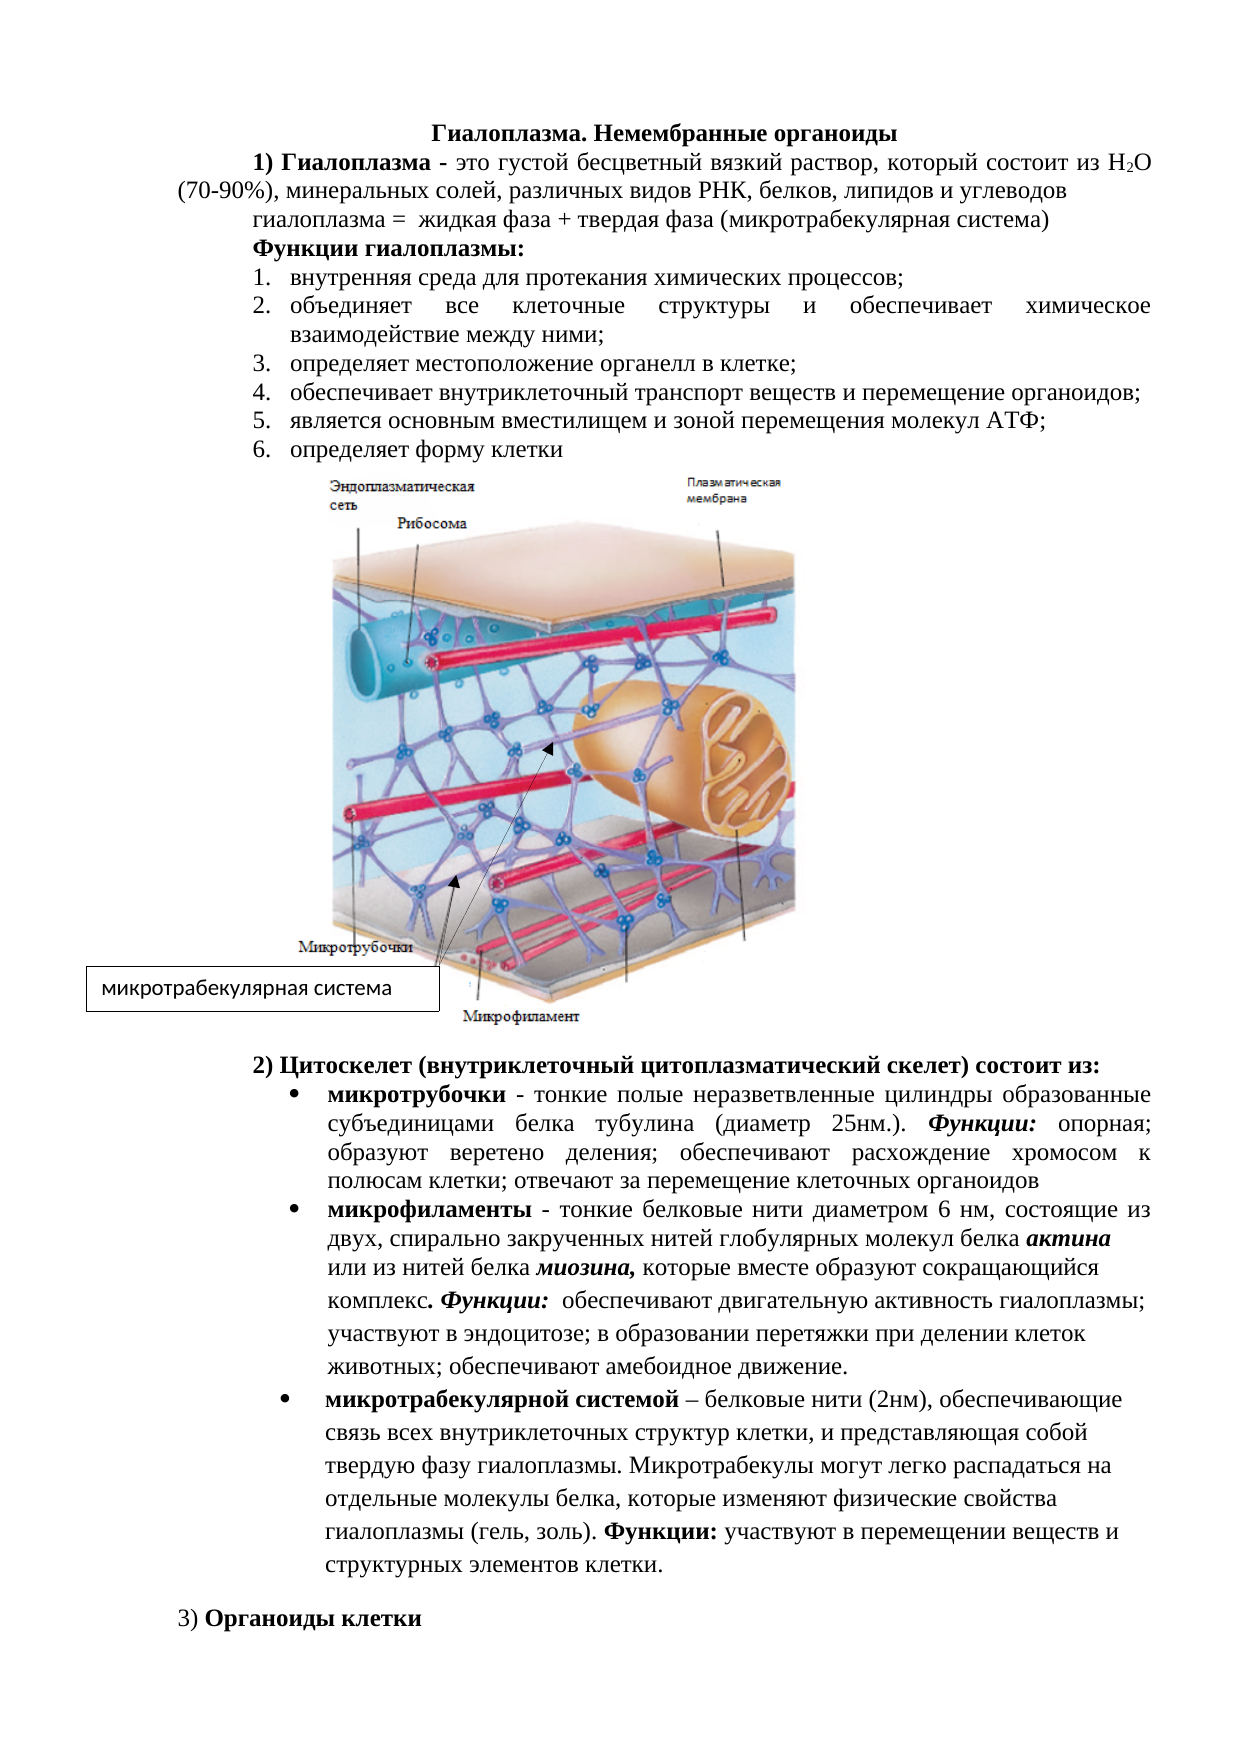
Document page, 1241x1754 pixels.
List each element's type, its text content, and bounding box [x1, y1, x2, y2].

list определяет местоположение органелл в клетке; [252, 348, 1152, 377]
text гиалоплазма = жидкая фаза + твердая фаза (микротрабекулярная система) [177, 204, 1152, 233]
text 2) Цитоскелет (внутриклеточный цитоплазматический скелет) состоит из: [177, 1051, 1152, 1079]
list микротрабекулярной системой – белковые нити (2нм), обеспечивающие связь всех внутриклеточных структур клетки, и представляющая собой твердую фазу гиалоплазмы. Микротрабекулы могут легко распадаться на отдельные молекулы белка, которые изменяют физические свойства гиалоплазмы (гель, золь). Функции: участвуют в перемещении веществ и структурных элементов клетки. [281, 1384, 1152, 1578]
text Гиалоплазма. Немембранные органоиды [177, 118, 1152, 147]
text 1) Гиалоплазма - это густой бесцветный вязкий раствор, который состоит из Н2О (70-90%), минеральных солей, различных видов РНК, белков, липидов и углеводов [177, 147, 1152, 204]
list внутренняя среда для протекания химических процессов; [252, 262, 1152, 291]
list обеспечивает внутриклеточный транспорт веществ и перемещение органоидов; [252, 377, 1152, 406]
list является основным вместилищем и зоной перемещения молекул АТФ; [252, 406, 1152, 434]
text Функции гиалоплазмы: [177, 233, 1152, 262]
list объединяет все клеточные структуры и обеспечивает химическое взаимодействие между ними; [252, 291, 1152, 348]
list или из нитей белка миозина, которые вместе образуют сокращающийся комплекс. Функции: обеспечивают двигательную активность гиалоплазмы; участвуют в эндоцитозе; в образовании перетяжки при делении клеток животных; обеспечивают амебоидное движение. [327, 1252, 1152, 1380]
text 3) Органоиды клетки [177, 1603, 1152, 1632]
list микротрубочки - тонкие полые неразветвленные цилиндры образованные субъединицами белка тубулина (диаметр 25нм.). Функции: опорная; образуют веретено деления; обеспечивают расхождение хромосом к полюсам клетки; отвечают за перемещение клеточных органоидов [290, 1079, 1152, 1194]
list определяет форму клетки [252, 434, 1152, 463]
list микрофиламенты - тонкие белковые нити диаметром 6 нм, состоящие из двух, спирально закрученных нитей глобулярных молекул белка актина [290, 1194, 1152, 1252]
picture [289, 463, 844, 1051]
